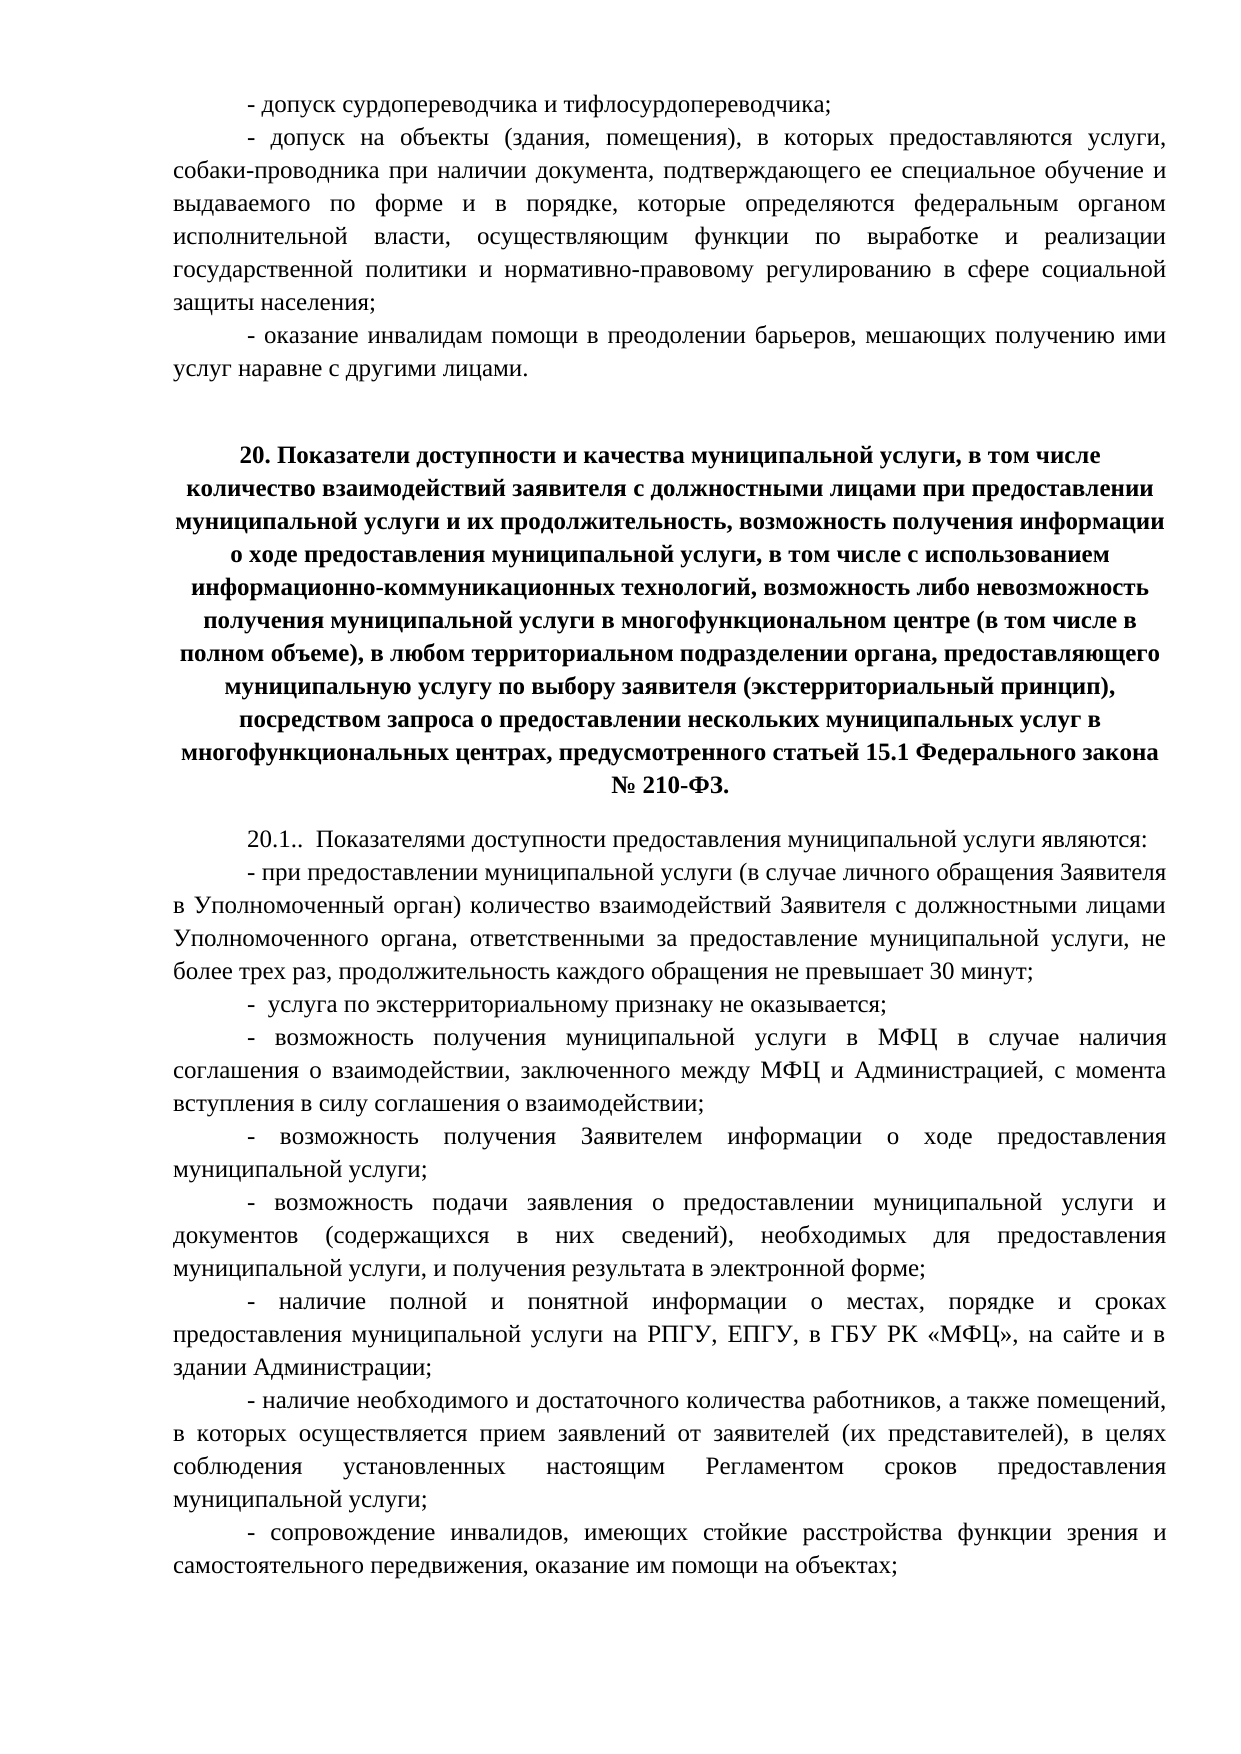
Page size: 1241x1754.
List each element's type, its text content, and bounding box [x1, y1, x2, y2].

text 20.1.. Показателями доступности предоставления муниципальной услуги являются: [173, 824, 1167, 852]
text - при предоставлении муниципальной услуги (в случае личного обращения Заявителя в Уполномоченный орган) количество взаимодействий Заявителя с должностными лицами Уполномоченного органа, ответственными за предоставление муниципальной услуги, не более трех раз, продолжительность каждого обращения не превышает 30 минут; [173, 857, 1167, 984]
text - возможность получения муниципальной услуги в МФЦ в случае наличия соглашения о взаимодействии, заключенного между МФЦ и Администрацией, с момента вступления в силу соглашения о взаимодействии; [173, 1022, 1167, 1117]
text 20. Показатели доступности и качества муниципальной услуги, в том числе количество взаимодействий заявителя с должностными лицами при предоставлении муниципальной услуги и их продолжительность, возможность получения информации о ходе предоставления муниципальной услуги, в том числе с использованием информационно-коммуникационных технологий, возможность либо невозможность получения муниципальной услуги в многофункциональном центре (в том числе в полном объеме), в любом территориальном подразделении органа, предоставляющего муниципальную услугу по выбору заявителя (экстерриториальный принцип), посредством запроса о предоставлении нескольких муниципальных услуг в многофункциональных центрах, предусмотренного статьей 15.1 Федерального закона № 210-ФЗ. [173, 440, 1167, 799]
text - возможность получения Заявителем информации о ходе предоставления муниципальной услуги; [173, 1121, 1167, 1183]
text - возможность подачи заявления о предоставлении муниципальной услуги и документов (содержащихся в них сведений), необходимых для предоставления муниципальной услуги, и получения результата в электронной форме; [173, 1187, 1167, 1282]
text - наличие необходимого и достаточного количества работников, а также помещений, в которых осуществляется прием заявлений от заявителей (их представителей), в целях соблюдения установленных настоящим Регламентом сроков предоставления муниципальной услуги; [173, 1385, 1167, 1513]
text - сопровождение инвалидов, имеющих стойкие расстройства функции зрения и самостоятельного передвижения, оказание им помощи на объектах; [173, 1517, 1167, 1579]
text - допуск на объекты (здания, помещения), в которых предоставляются услуги, собаки-проводника при наличии документа, подтверждающего ее специальное обучение и выдаваемого по форме и в порядке, которые определяются федеральным органом исполнительной власти, осуществляющим функции по выработке и реализации государственной политики и нормативно-правовому регулированию в сфере социальной защиты населения; [173, 122, 1167, 316]
text - наличие полной и понятной информации о местах, порядке и сроках предоставления муниципальной услуги на РПГУ, ЕПГУ, в ГБУ РК «МФЦ», на сайте и в здании Администрации; [173, 1286, 1167, 1381]
text - оказание инвалидам помощи в преодолении барьеров, мешающих получению ими услуг наравне с другими лицами. [173, 320, 1167, 382]
text - услуга по экстерриториальному признаку не оказывается; [173, 989, 1167, 1018]
text - допуск сурдопереводчика и тифлосурдопереводчика; [173, 89, 1167, 117]
